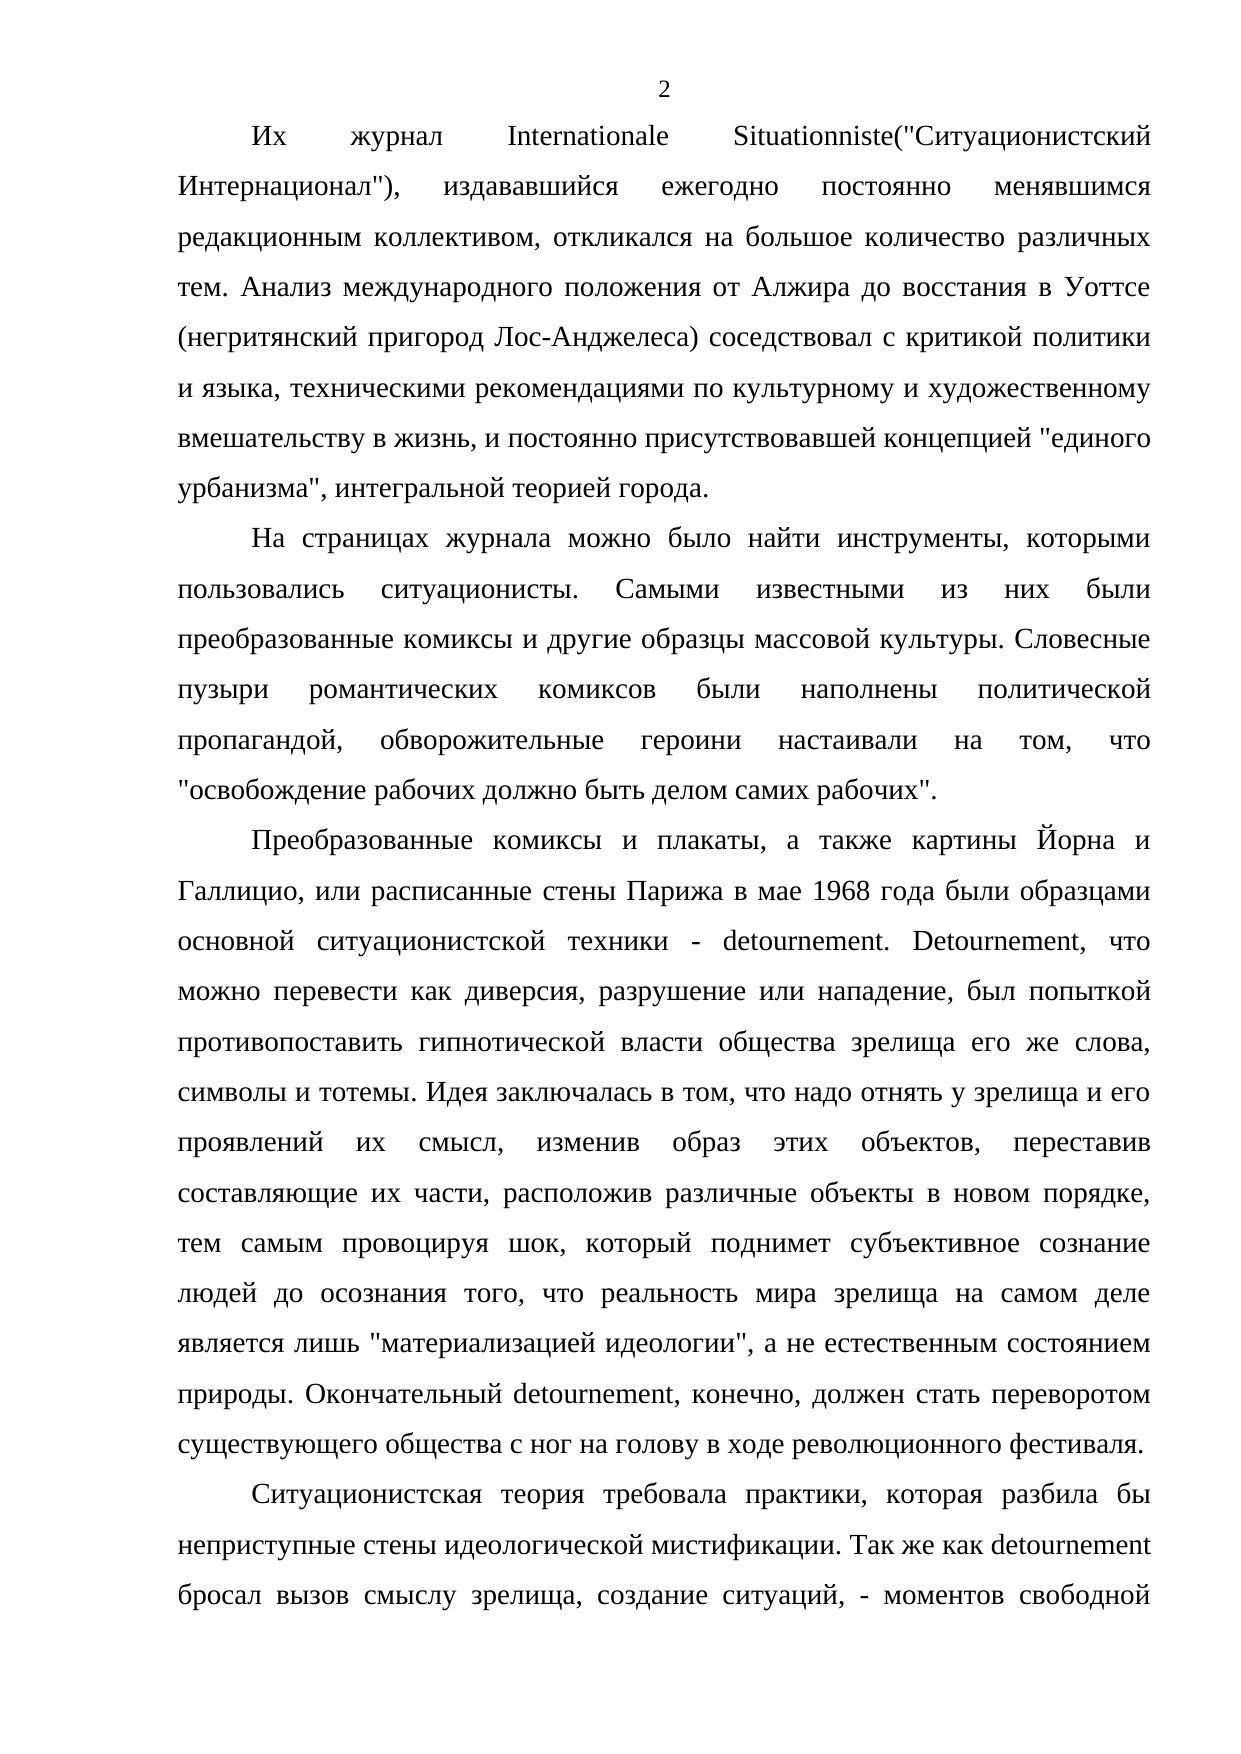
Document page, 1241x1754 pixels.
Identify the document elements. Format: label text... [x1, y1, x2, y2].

text На страницах журнала можно было найти инструменты, которыми пользовались ситуационисты. Самыми известными из них были преобразованные комиксы и другие образцы массовой культуры. Словесные пузыри романтических комиксов были наполнены политической пропагандой, обворожительные героини настаивали на том, что "освобождение рабочих должно быть делом самих рабочих". [177, 521, 1152, 806]
text Их журнал Internationale Situationniste("Ситуационистский Интернационал"), издававшийся ежегодно постоянно менявшимся редакционным коллективом, откликался на большое количество различных тем. Анализ международного положения от Алжира до восстания в Уоттсе (негритянский пригород Лос-Анджелеса) соседствовал с критикой политики и языка, техническими рекомендациями по культурному и художественному вмешательству в жизнь, и постоянно присутствовавшей концепцией "единого урбанизма", интегральной теорией города. [177, 118, 1152, 504]
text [177, 1477, 1152, 1611]
text Преобразованные комиксы и плакаты, а также картины Йорна и Галлицио, или расписанные стены Парижа в мае 1968 года были образцами основной ситуационистской техники - detournement. Detournement, что можно перевести как диверсия, разрушение или нападение, был попыткой противопоставить гипнотической власти общества зрелища его же слова, символы и тотемы. Идея заключалась в том, что надо отнять у зрелища и его проявлений их смысл, изменив образ этих объектов, переставив составляющие их части, расположив различные объекты в новом порядке, тем самым провоцируя шок, который поднимет субъективное сознание людей до осознания того, что реальность мира зрелища на самом деле является лишь "материализацией идеологии", а не естественным состоянием природы. Окончательный detournement, конечно, должен стать переворотом существующего общества с ног на голову в ходе революционного фестиваля. [177, 822, 1152, 1460]
